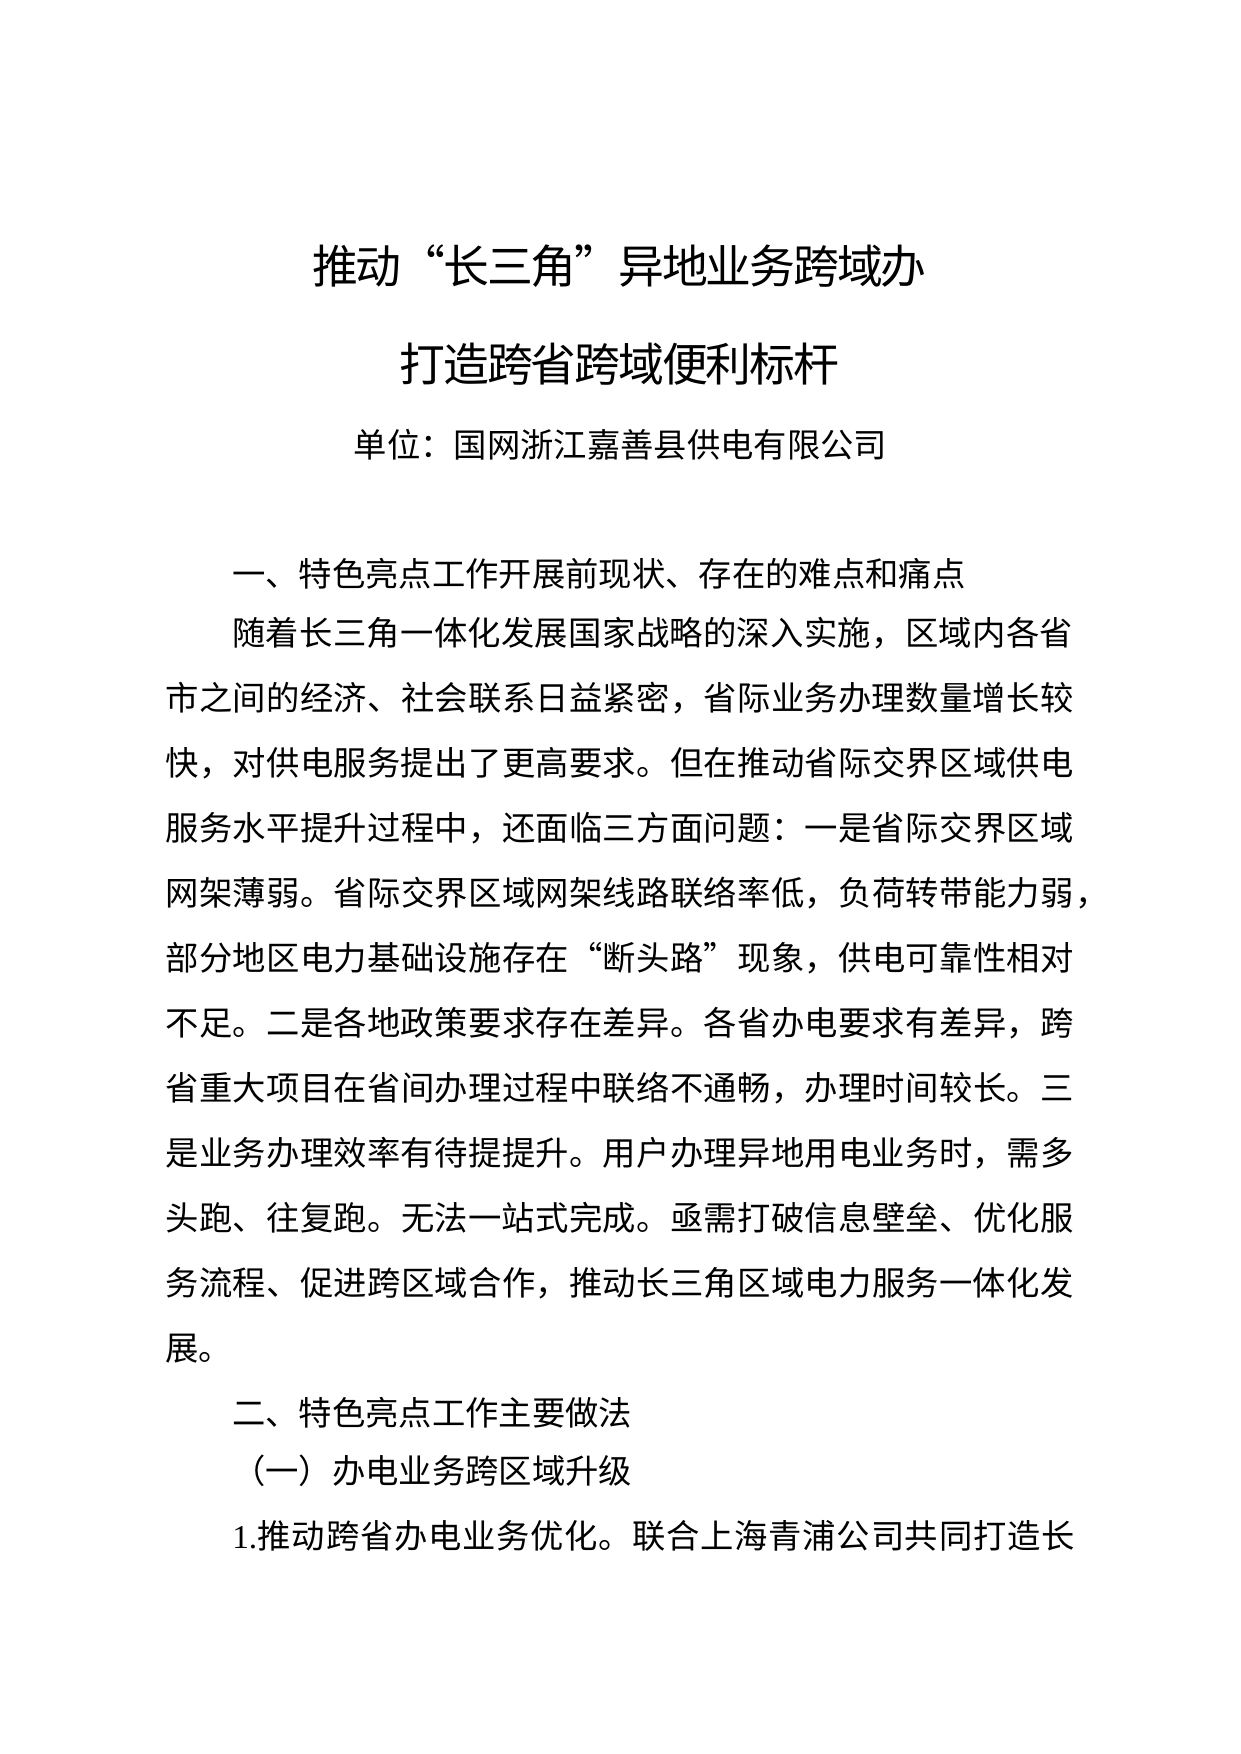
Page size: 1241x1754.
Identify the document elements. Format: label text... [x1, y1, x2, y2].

text 打造跨省跨域便利标杆 [165, 312, 1075, 410]
text 随着长三角一体化发展国家战略的深入实施，区域内各省市之间的经济、社会联系日益紧密，省际业务办理数量增长较快，对供电服务提出了更高要求。但在推动省际交界区域供电服务水平提升过程中，还面临三方面问题：一是省际交界区域网架薄弱。省际交界区域网架线路联络率低，负荷转带能力弱，部分地区电力基础设施存在“断头路”现象，供电可靠性相对不足。二是各地政策要求存在差异。各省办电要求有差异，跨省重大项目在省间办理过程中联络不通畅，办理时间较长。三是业务办理效率有待提提升。用户办理异地用电业务时，需多头跑、往复跑。无法一站式完成。亟需打破信息壁垒、优化服务流程、促进跨区域合作，推动长三角区域电力服务一体化发展。 [165, 598, 1075, 1378]
subtitle 二、特色亮点工作主要做法 [165, 1378, 1075, 1437]
subtitle 一、特色亮点工作开展前现状、存在的难点和痛点 [165, 540, 1075, 598]
text 单位：国网浙江嘉善县供电有限公司 [165, 410, 1075, 475]
text 推动“长三角”异地业务跨域办 [165, 215, 1075, 312]
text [165, 1502, 1075, 1567]
text （一）办电业务跨区域升级 [165, 1437, 1075, 1502]
